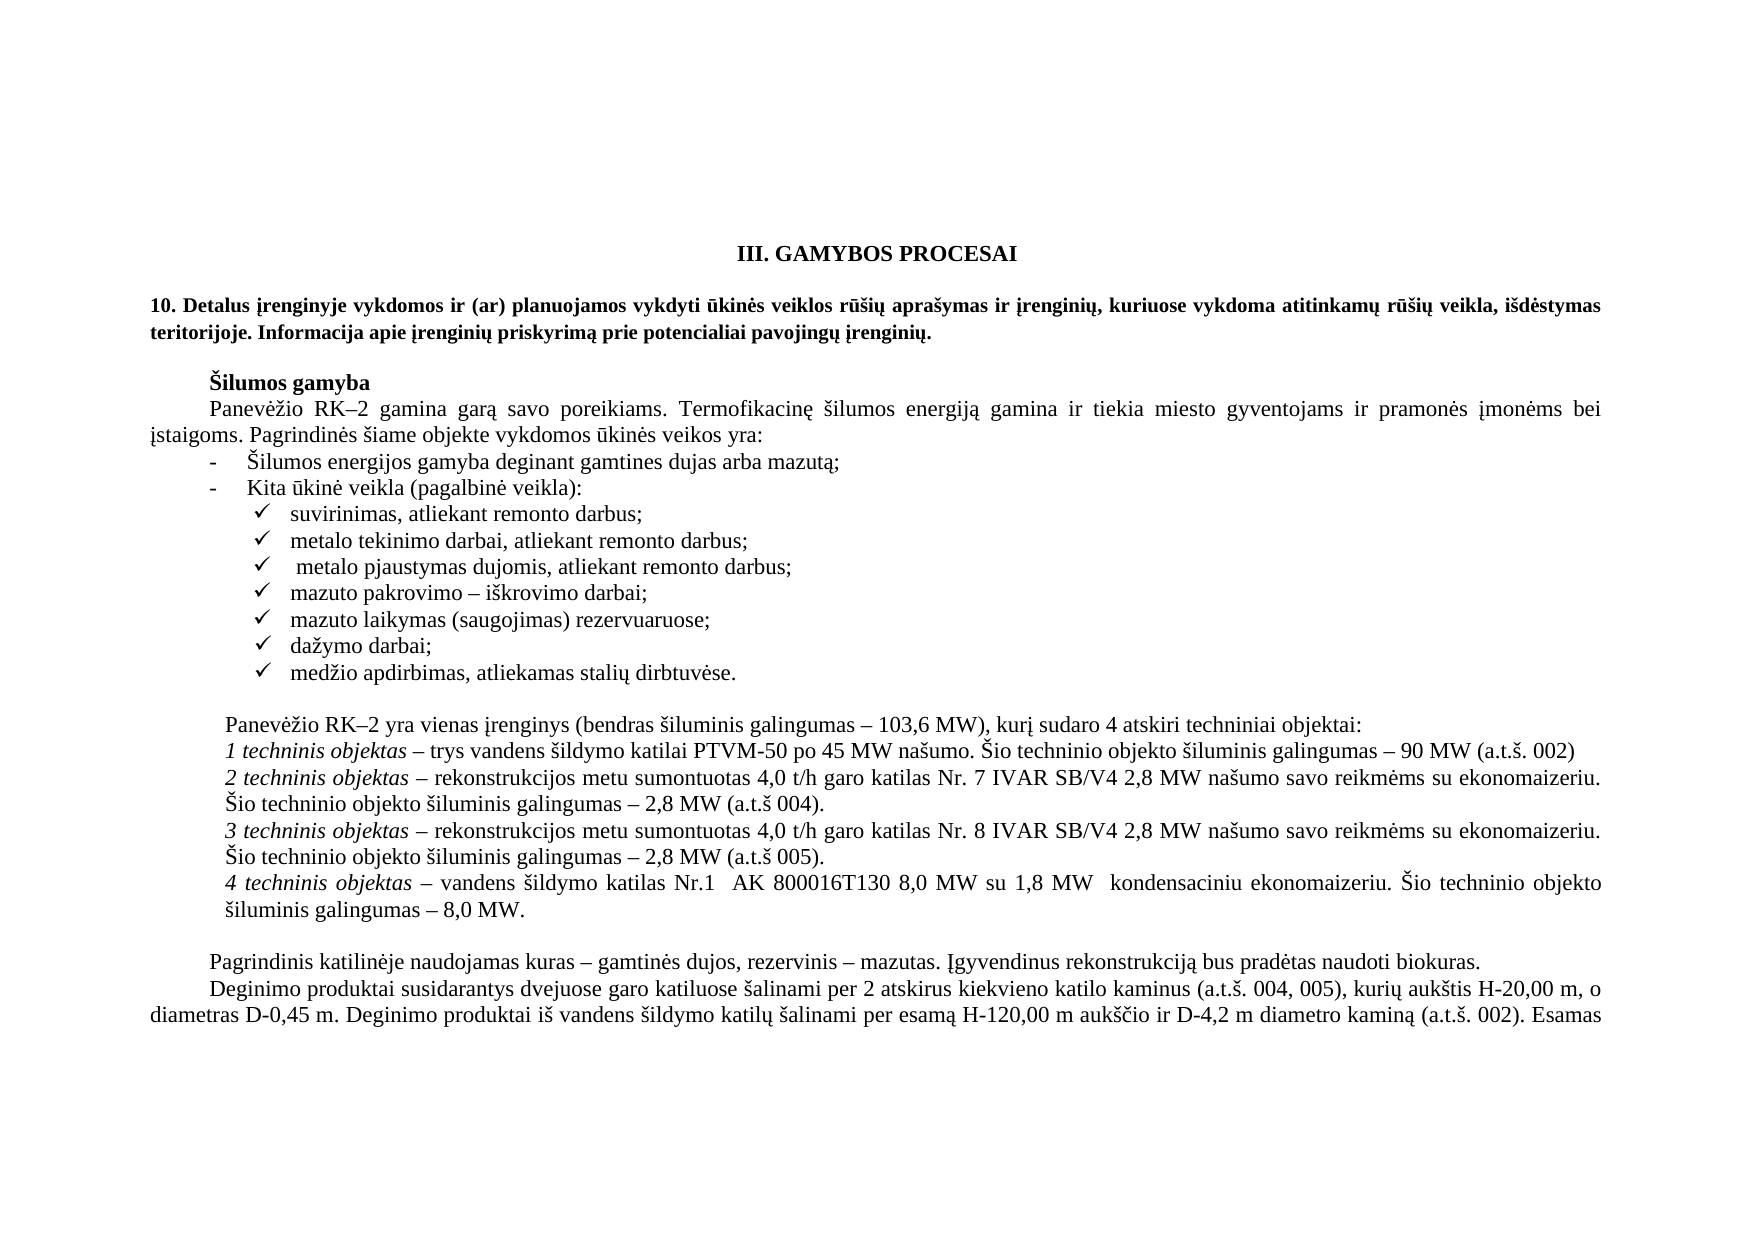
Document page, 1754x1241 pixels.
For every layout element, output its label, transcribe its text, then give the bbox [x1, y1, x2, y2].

list medžio apdirbimas, atliekamas stalių dirbtuvėse. [253, 658, 1604, 685]
text 4 techninis objektas – vandens šildymo katilas Nr.1 AK 800016T130 8,0 MW su 1,8 MW kondensaciniu ekonomaizeriu. Šio techninio objekto šiluminis galingumas – 8,0 MW. [225, 869, 1604, 922]
list mazuto laikymas (saugojimas) rezervuaruose; [253, 606, 1604, 632]
text Panevėžio RK–2 gamina garą savo poreikiams. Termofikacinę šilumos energiją gamina ir tiekia miesto gyventojams ir pramonės įmonėms bei įstaigoms. Pagrindinės šiame objekte vykdomos ūkinės veikos yra: [150, 395, 1604, 448]
list Kita ūkinė veikla (pagalbinė veikla): [209, 474, 1604, 500]
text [150, 975, 1604, 1027]
text 2 techninis objektas – rekonstrukcijos metu sumontuotas 4,0 t/h garo katilas Nr. 7 IVAR SB/V4 2,8 MW našumo savo reikmėms su ekonomaizeriu. Šio techninio objekto šiluminis galingumas – 2,8 MW (a.t.š 004). [225, 764, 1604, 817]
list metalo tekinimo darbai, atliekant remonto darbus; [253, 527, 1604, 553]
list mazuto pakrovimo – iškrovimo darbai; [253, 579, 1604, 606]
list dažymo darbai; [253, 632, 1604, 658]
text 10. Detalus įrenginyje vykdomos ir (ar) planuojamos vykdyti ūkinės veiklos rūšių aprašymas ir įrenginių, kuriuose vykdoma atitinkamų rūšių veikla, išdėstymas teritorijoje. Informacija apie įrenginių priskyrimą prie potencialiai pavojingų įrenginių. [150, 293, 1604, 344]
list metalo pjaustymas dujomis, atliekant remonto darbus; [253, 553, 1604, 579]
list Šilumos energijos gamyba deginant gamtines dujas arba mazutą; [209, 448, 1604, 474]
text 3 techninis objektas – rekonstrukcijos metu sumontuotas 4,0 t/h garo katilas Nr. 8 IVAR SB/V4 2,8 MW našumo savo reikmėms su ekonomaizeriu. Šio techninio objekto šiluminis galingumas – 2,8 MW (a.t.š 005). [225, 817, 1604, 869]
text Pagrindinis katilinėje naudojamas kuras – gamtinės dujos, rezervinis – mazutas. Įgyvendinus rekonstrukciją bus pradėtas naudoti biokuras. [150, 948, 1604, 975]
text 1 techninis objektas – trys vandens šildymo katilai PTVM-50 po 45 MW našumo. Šio techninio objekto šiluminis galingumas – 90 MW (a.t.š. 002) [225, 738, 1604, 764]
text Panevėžio RK–2 yra vienas įrenginys (bendras šiluminis galingumas – 103,6 MW), kurį sudaro 4 atskiri techniniai objektai: [150, 711, 1604, 738]
text Šilumos gamyba [150, 369, 1604, 395]
list suvirinimas, atliekant remonto darbus; [253, 500, 1604, 527]
text III. GAMYBOS PROCESAI [150, 240, 1604, 266]
